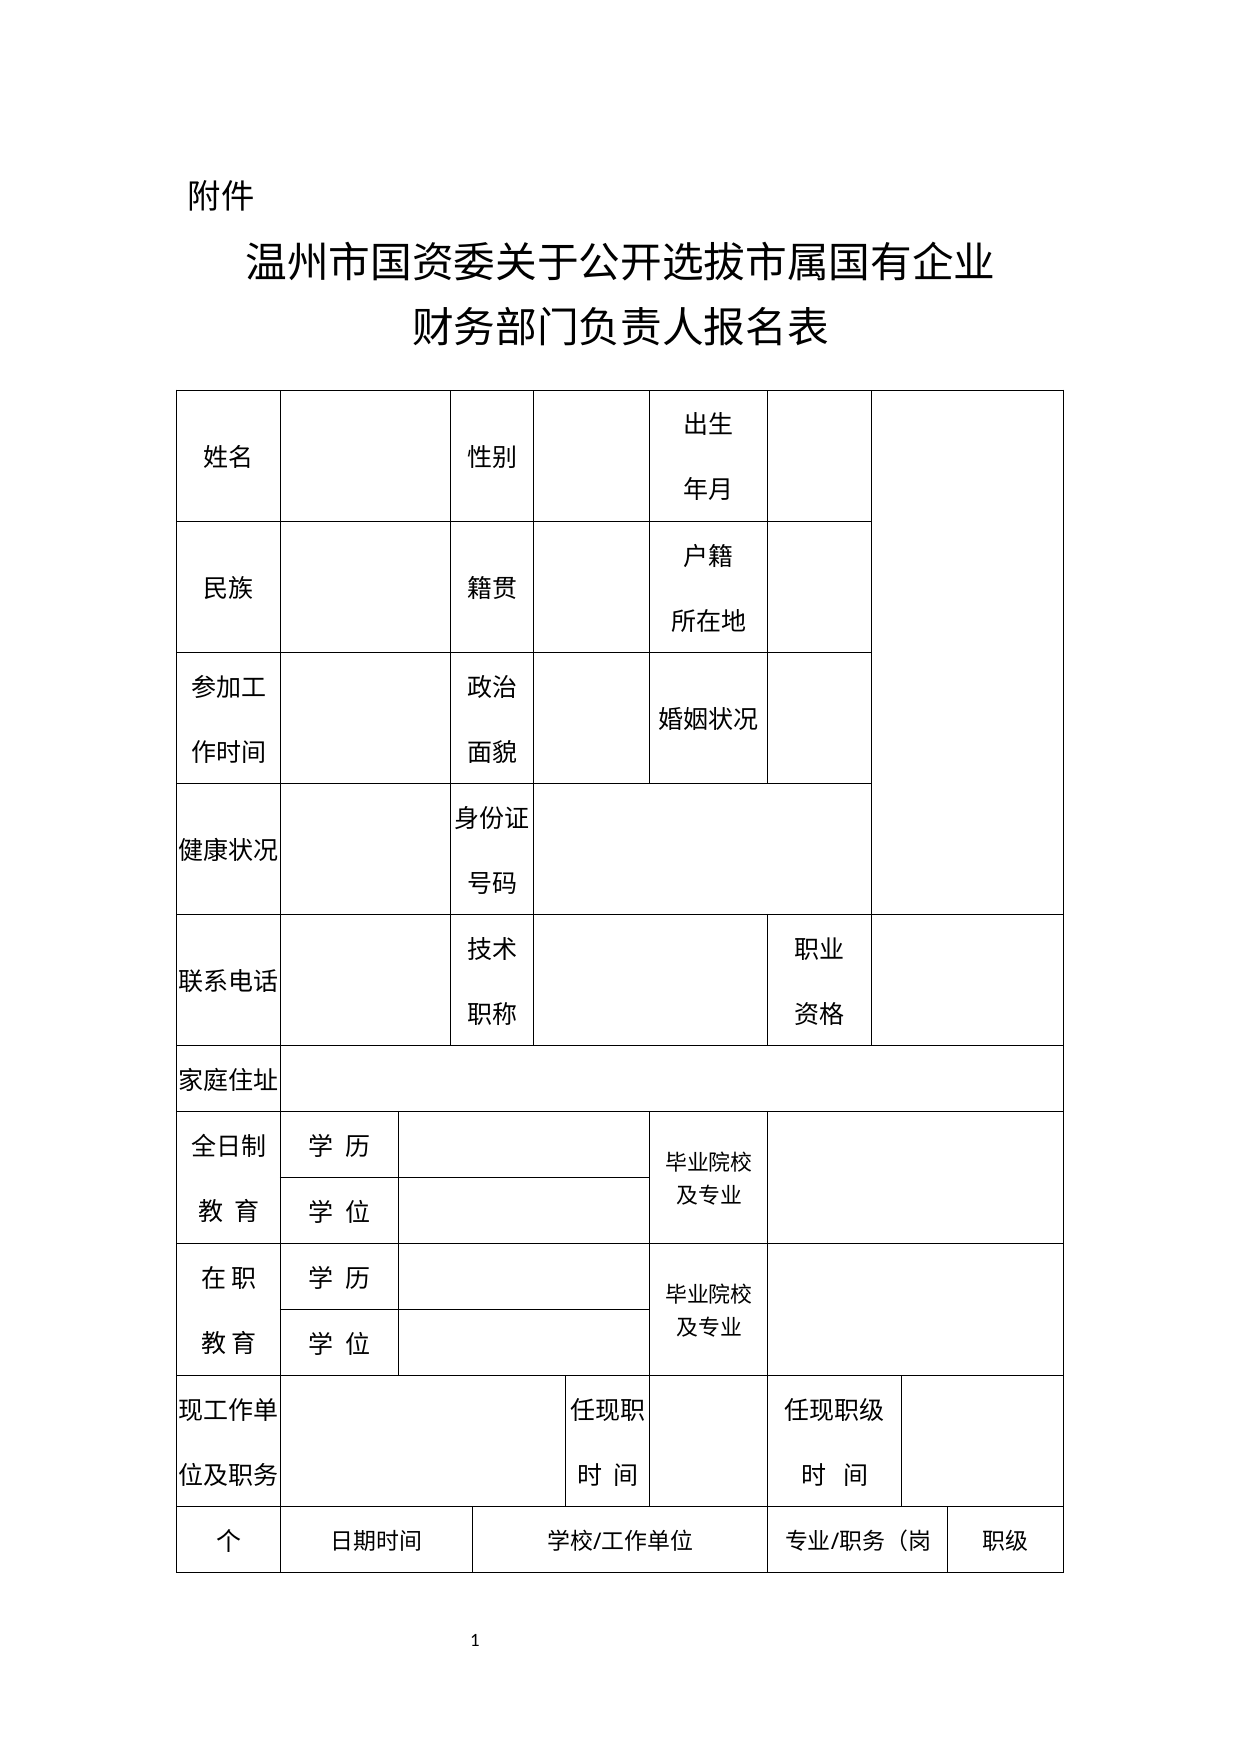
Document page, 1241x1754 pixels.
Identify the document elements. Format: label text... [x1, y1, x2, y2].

table_cell [281, 915, 450, 1045]
table_cell [534, 784, 871, 914]
table_cell 户籍 所在地 [650, 522, 767, 652]
table_cell [534, 653, 649, 783]
table_cell [902, 1376, 1063, 1506]
table_cell 毕业院校 及专业 [650, 1244, 767, 1375]
table_cell [281, 653, 450, 783]
text 附件 [187, 162, 1053, 227]
table_cell 专业/职务（岗位） [768, 1507, 947, 1572]
table_cell [650, 1376, 767, 1506]
table_cell [768, 522, 871, 652]
table_cell 家庭住址 [177, 1046, 280, 1111]
table_cell 籍贯 [451, 522, 533, 652]
table_cell 婚姻状况 [650, 653, 767, 783]
table_cell [281, 522, 450, 652]
table_cell 学 位 [281, 1178, 398, 1243]
table_cell 健康状况 [177, 784, 280, 914]
table_cell [281, 784, 450, 914]
table_cell [281, 1376, 565, 1506]
table_header [534, 391, 649, 521]
text 温州市国资委关于公开选拔市属国有企业 [187, 227, 1053, 292]
table_cell 日期时间 [281, 1507, 472, 1572]
table_cell [399, 1244, 649, 1309]
table_cell 毕业院校 及专业 [650, 1112, 767, 1243]
table_cell [768, 1244, 1063, 1375]
table_cell 政治 面貌 [451, 653, 533, 783]
table_cell [534, 915, 767, 1045]
table_cell 学 历 [281, 1244, 398, 1309]
table_header [872, 391, 1063, 914]
table_cell 身份证 号码 [451, 784, 533, 914]
table_cell 民族 [177, 522, 280, 652]
table_cell 联系电话 [177, 915, 280, 1045]
table_header 姓名 [177, 391, 280, 521]
table_cell [534, 522, 649, 652]
table_cell 职级 [948, 1507, 1063, 1572]
table_header [768, 391, 871, 521]
table_cell 个 人 学 习 及 工 作 简 历 [177, 1507, 280, 1572]
table_header [281, 391, 450, 521]
table_cell 任现职级 时 间 [768, 1376, 901, 1506]
table_cell [872, 915, 1063, 1045]
table_cell 学校/工作单位 [473, 1507, 767, 1572]
table_cell 职业 资格 [768, 915, 871, 1045]
table_cell 技术 职称 [451, 915, 533, 1045]
table_cell [399, 1310, 649, 1375]
table_cell [399, 1178, 649, 1243]
table_cell 学 位 [281, 1310, 398, 1375]
text 财务部门负责人报名表 [187, 292, 1053, 357]
table_header 性别 [451, 391, 533, 521]
table_cell [281, 1046, 1063, 1111]
table_cell 参加工 作时间 [177, 653, 280, 783]
table_cell 在 职 教 育 [177, 1244, 280, 1375]
table_cell 全日制 教 育 [177, 1112, 280, 1243]
table_cell 学 历 [281, 1112, 398, 1177]
table_cell 现工作单位及职务 [177, 1376, 280, 1506]
table_cell [768, 653, 871, 783]
table_cell [399, 1112, 649, 1177]
table_cell [768, 1112, 1063, 1243]
table_header 出生 年月 [650, 391, 767, 521]
table_cell 任现职 时 间 [566, 1376, 649, 1506]
